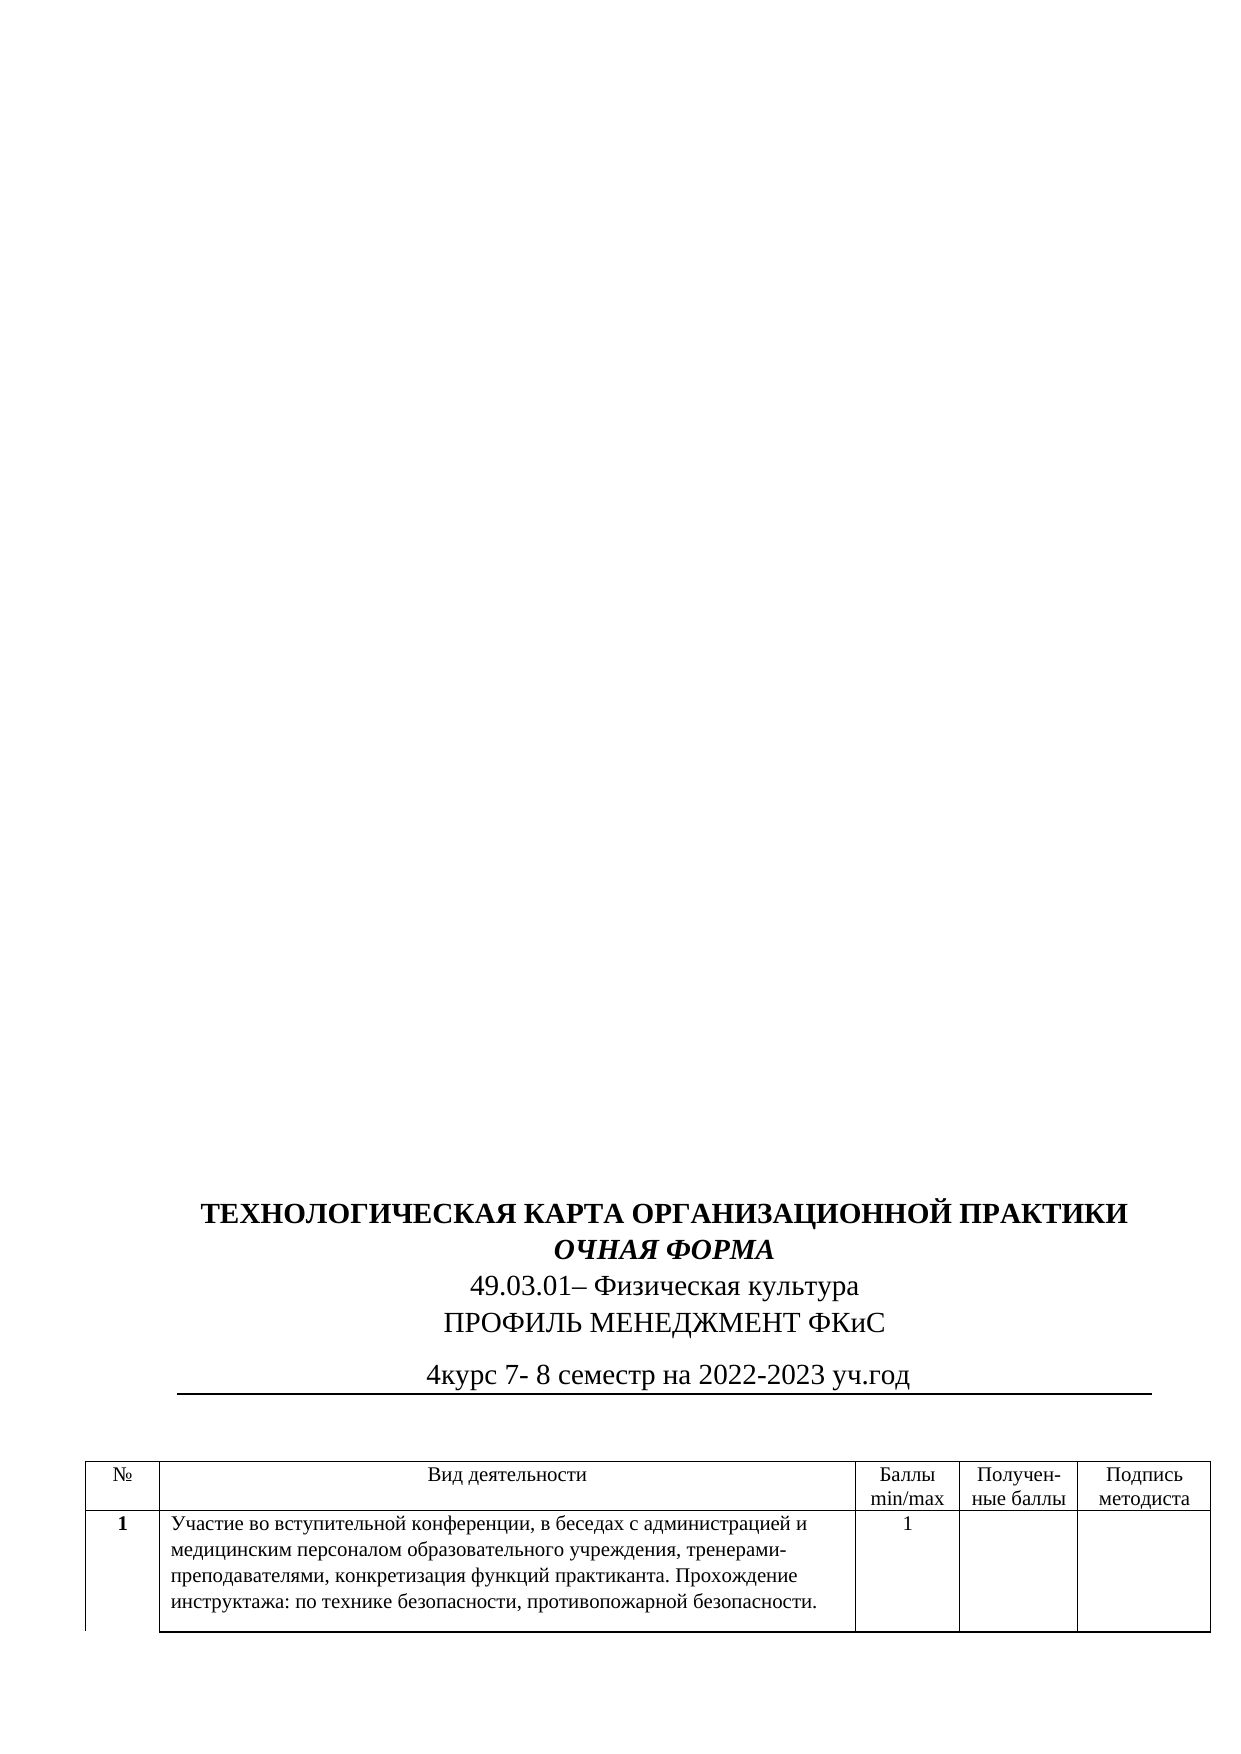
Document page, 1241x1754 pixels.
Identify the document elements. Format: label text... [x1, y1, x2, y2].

table_cell 1 [86, 1511, 159, 1631]
text ТЕХНОЛОГИЧЕСКАЯ КАРТА ОРГАНИЗАЦИОННОЙ ПРАКТИКИ [177, 1196, 1152, 1230]
table_cell [1078, 1511, 1210, 1631]
text ОЧНАЯ ФОРМА [177, 1232, 1152, 1266]
table_header № [86, 1462, 159, 1510]
text 4курс 7- 8 семестр на 2022-2023 уч.год [177, 1357, 1152, 1393]
table_cell Участие во вступительной конференции, в беседах с администрацией и медицинским персоналом образовательного учреждения, тренерами-преподавателями, конкретизация функций практиканта. Прохождение инструктажа: по технике безопасности, противопожарной безопасности. [160, 1511, 855, 1631]
text 49.03.01– Физическая культура [177, 1268, 1152, 1302]
text ПРОФИЛЬ МЕНЕДЖМЕНТ ФКиС [177, 1305, 1152, 1338]
table_cell [960, 1511, 1077, 1631]
table_header Вид деятельности [160, 1462, 855, 1510]
table_header Баллы min/max [856, 1462, 959, 1510]
table_header Подпись методиста [1078, 1462, 1210, 1510]
table_cell 1 [856, 1511, 959, 1631]
table_header Получен- ные баллы [960, 1462, 1077, 1510]
